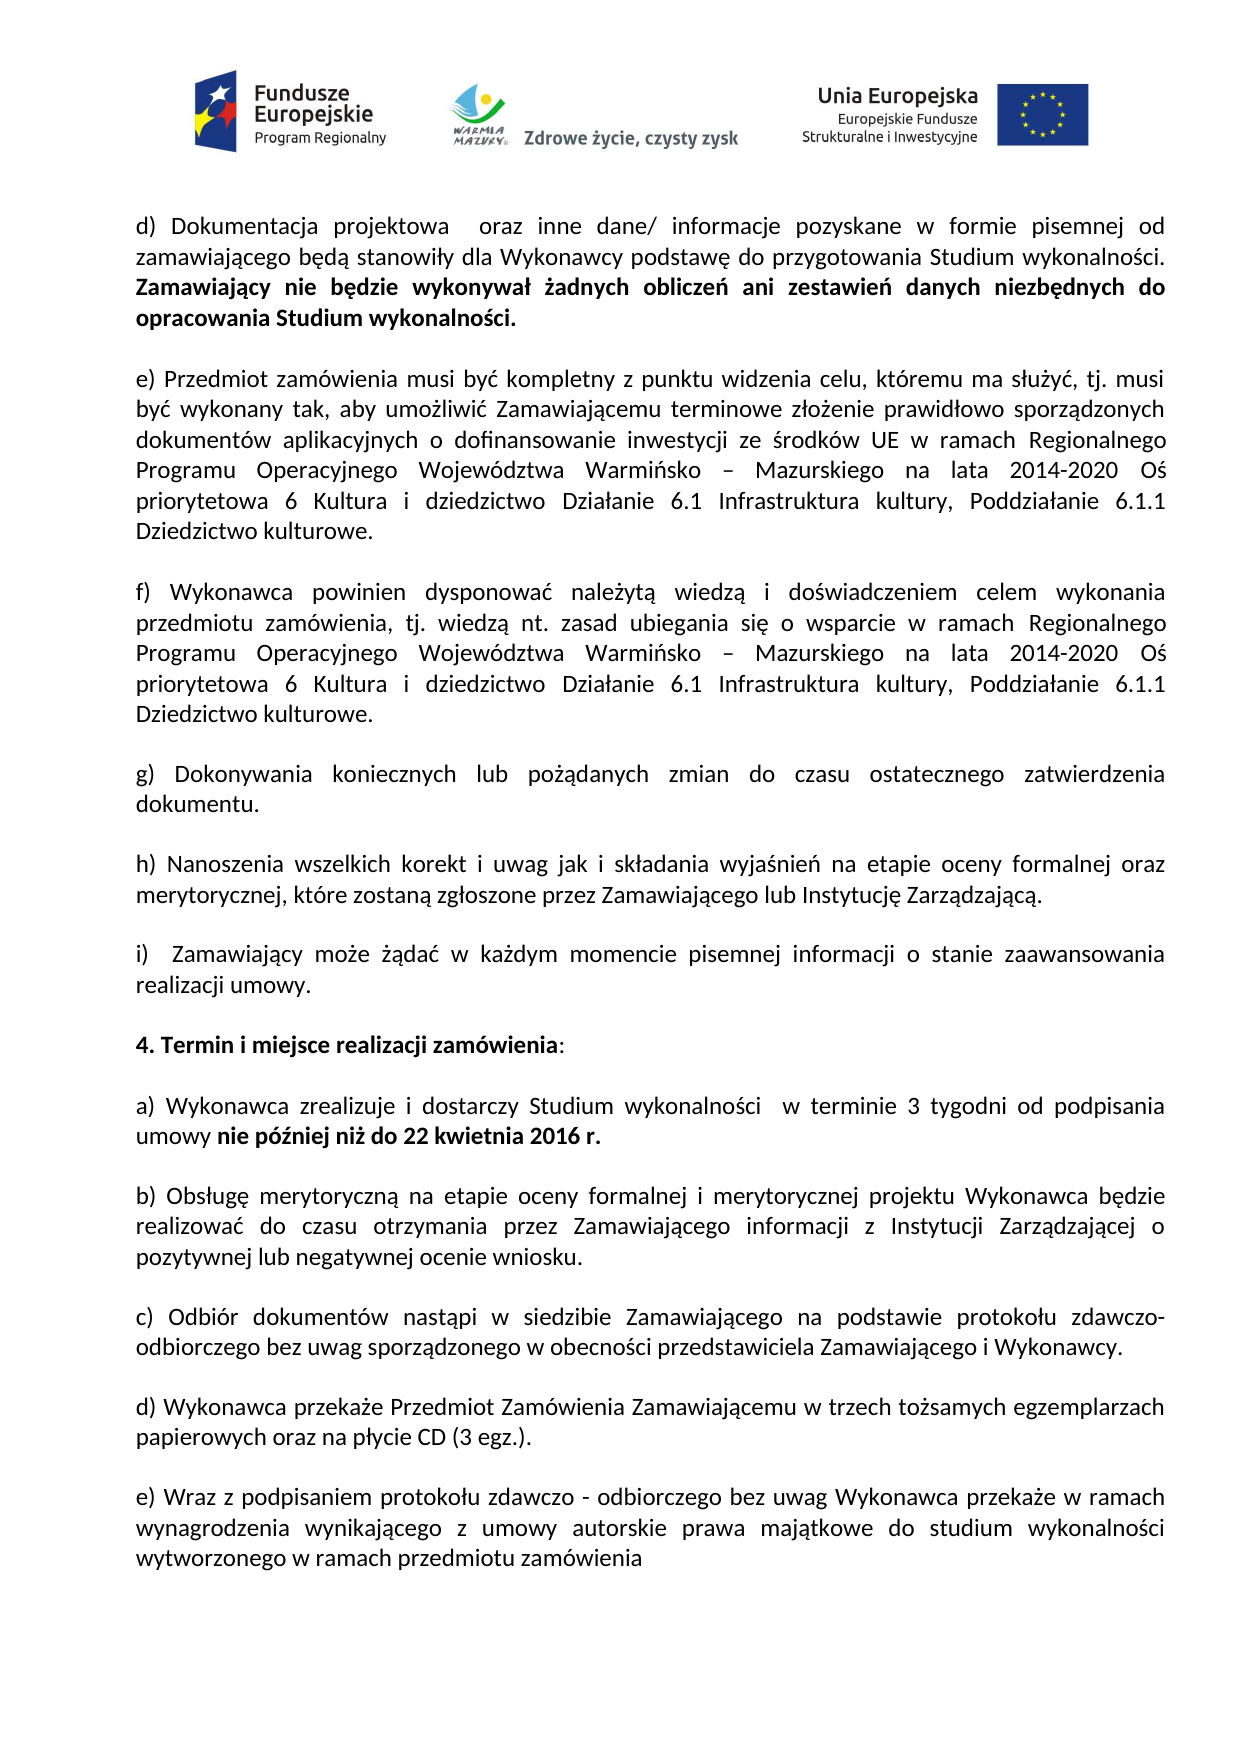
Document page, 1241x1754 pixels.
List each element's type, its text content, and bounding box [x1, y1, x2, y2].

text h) Nanoszenia wszelkich korekt i uwag jak i składania wyjaśnień na etapie oceny formalnej oraz merytorycznej, które zostaną zgłoszone przez Zamawiającego lub Instytucję Zarządzającą. [136, 848, 1167, 909]
text c) Odbiór dokumentów nastąpi w siedzibie Zamawiającego na podstawie protokołu zdawczo-odbiorczego bez uwag sporządzonego w obecności przedstawiciela Zamawiającego i Wykonawcy. [136, 1301, 1167, 1362]
text i) Zamawiający może żądać w każdym momencie pisemnej informacji o stanie zaawansowania realizacji umowy. [136, 938, 1167, 999]
text d) Wykonawca przekaże Przedmiot Zamówienia Zamawiającemu w trzech tożsamych egzemplarzach papierowych oraz na płycie CD (3 egz.). [136, 1391, 1167, 1452]
text g) Dokonywania koniecznych lub pożądanych zmian do czasu ostatecznego zatwierdzenia dokumentu. [136, 758, 1167, 819]
text b) Obsługę merytoryczną na etapie oceny formalnej i merytorycznej projektu Wykonawca będzie realizować do czasu otrzymania przez Zamawiającego informacji z Instytucji Zarządzającej o pozytywnej lub negatywnej ocenie wniosku. [136, 1180, 1167, 1272]
text a) Wykonawca zrealizuje i dostarczy Studium wykonalności w terminie 3 tygodni od podpisania umowy nie później niż do 22 kwietnia 2016 r. [136, 1090, 1167, 1151]
text e) Wraz z podpisaniem protokołu zdawczo - odbiorczego bez uwag Wykonawca przekaże w ramach wynagrodzenia wynikającego z umowy autorskie prawa majątkowe do studium wykonalności wytworzonego w ramach przedmiotu zamówienia [136, 1481, 1167, 1573]
subtitle 4. Termin i miejsce realizacji zamówienia: [136, 1029, 1167, 1059]
subtitle f) Wykonawca powinien dysponować należytą wiedzą i doświadczeniem celem wykonania przedmiotu zamówienia, tj. wiedzą nt. zasad ubiegania się o wsparcie w ramach Regionalnego Programu Operacyjnego Województwa Warmińsko – Mazurskiego na lata 2014-2020 Oś priorytetowa 6 Kultura i dziedzictwo Działanie 6.1 Infrastruktura kultury, Poddziałanie 6.1.1 Dziedzictwo kulturowe. [136, 576, 1167, 729]
text d) Dokumentacja projektowa oraz inne dane/ informacje pozyskane w formie pisemnej od zamawiającego będą stanowiły dla Wykonawcy podstawę do przygotowania Studium wykonalności. Zamawiający nie będzie wykonywał żadnych obliczeń ani zestawień danych niezbędnych do opracowania Studium wykonalności. [136, 210, 1167, 332]
picture [175, 51, 1108, 172]
subtitle e) Przedmiot zamówienia musi być kompletny z punktu widzenia celu, któremu ma służyć, tj. musi być wykonany tak, aby umożliwić Zamawiającemu terminowe złożenie prawidłowo sporządzonych dokumentów aplikacyjnych o dofinansowanie inwestycji ze środków UE w ramach Regionalnego Programu Operacyjnego Województwa Warmińsko – Mazurskiego na lata 2014-2020 Oś priorytetowa 6 Kultura i dziedzictwo Działanie 6.1 Infrastruktura kultury, Poddziałanie 6.1.1 Dziedzictwo kulturowe. [136, 363, 1167, 546]
